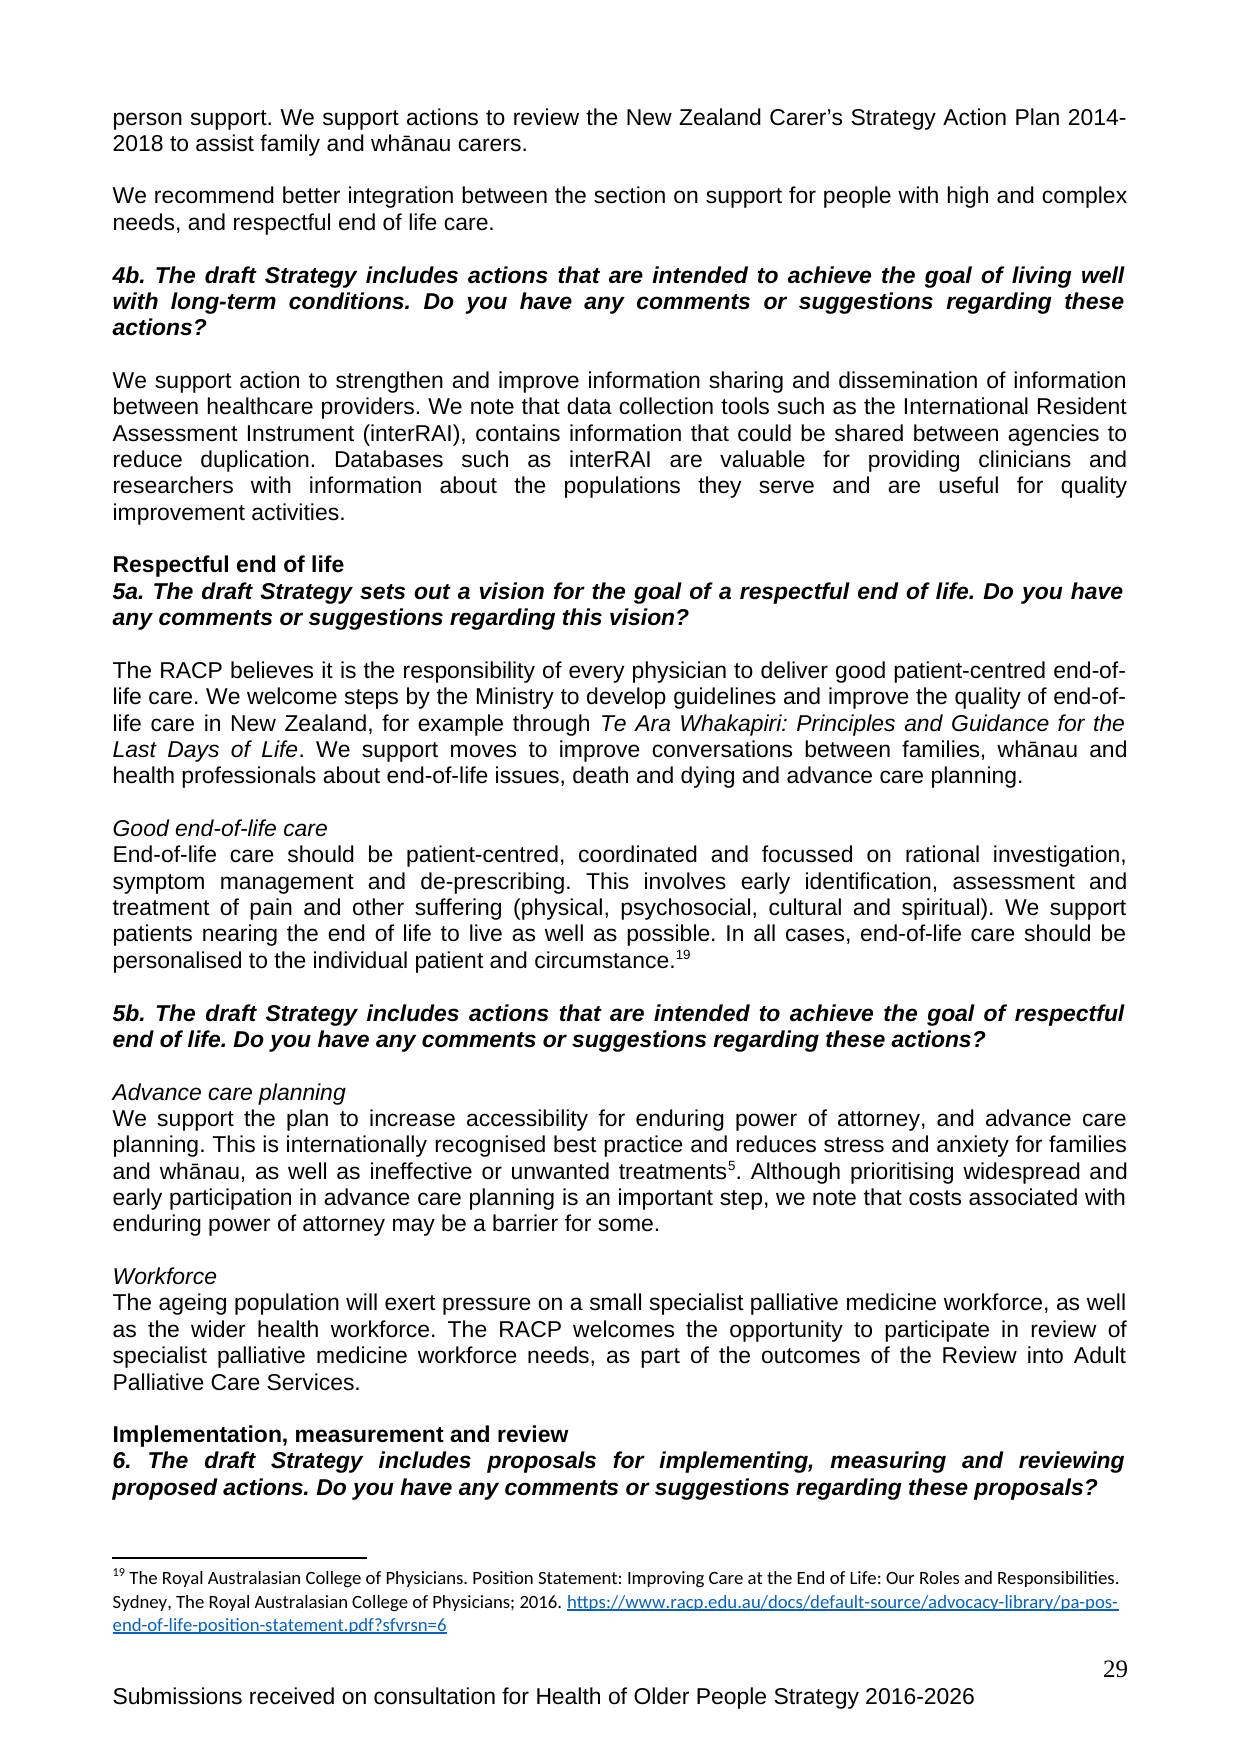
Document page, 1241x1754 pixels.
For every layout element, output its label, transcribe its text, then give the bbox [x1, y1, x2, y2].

text Respectful end of life [112, 551, 1128, 578]
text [112, 103, 1128, 156]
text 4b. The draft Strategy includes actions that are intended to achieve the goal of living well with long-term conditions. Do you have any comments or suggestions regarding these actions? [112, 262, 1128, 341]
text We support the plan to increase accessibility for enduring power of attorney, and advance care planning. This is internationally recognised best practice and reduces stress and anxiety for families and whānau, as well as ineffective or unwanted treatments5. Although prioritising widespread and early participation in advance care planning is an important step, we note that costs associated with enduring power of attorney may be a barrier for some. [112, 1105, 1128, 1237]
text End-of-life care should be patient-centred, coordinated and focussed on rational investigation, symptom management and de-prescribing. This involves early identification, assessment and treatment of pain and other suffering (physical, psychosocial, cultural and spiritual). We support patients nearing the end of life to live as well as possible. In all cases, end-of-life care should be personalised to the individual patient and circumstance. [112, 841, 1128, 973]
text Good end-of-life care [112, 815, 1128, 841]
text 6. The draft Strategy includes proposals for implementing, measuring and reviewing proposed actions. Do you have any comments or suggestions regarding these proposals? [112, 1447, 1128, 1500]
text Implementation, measurement and review [112, 1421, 1128, 1447]
text The ageing population will exert pressure on a small specialist palliative medicine workforce, as well as the wider health workforce. The RACP welcomes the opportunity to participate in review of specialist palliative medicine workforce needs, as part of the outcomes of the Review into Adult Palliative Care Services. [112, 1289, 1128, 1395]
text 5a. The draft Strategy sets out a vision for the goal of a respectful end of life. Do you have any comments or suggestions regarding this vision? [112, 578, 1128, 631]
text Workforce [112, 1263, 1128, 1289]
text The RACP believes it is the responsibility of every physician to deliver good patient-centred end-of-life care. We welcome steps by the Ministry to develop guidelines and improve the quality of end-of-life care in New Zealand, for example through Te Ara Whakapiri: Principles and Guidance for the Last Days of Life. We support moves to improve conversations between families, whānau and health professionals about end-of-life issues, death and dying and advance care planning. [112, 657, 1128, 789]
text We recommend better integration between the section on support for people with high and complex needs, and respectful end of life care. [112, 182, 1128, 235]
text Advance care planning [112, 1078, 1128, 1105]
text 5b. The draft Strategy includes actions that are intended to achieve the goal of respectful end of life. Do you have any comments or suggestions regarding these actions? [112, 999, 1128, 1052]
text We support action to strengthen and improve information sharing and dissemination of information between healthcare providers. We note that data collection tools such as the International Resident Assessment Instrument (interRAI), contains information that could be shared between agencies to reduce duplication. Databases such as interRAI are valuable for providing clinicians and researchers with information about the populations they serve and are useful for quality improvement activities. [112, 367, 1128, 525]
